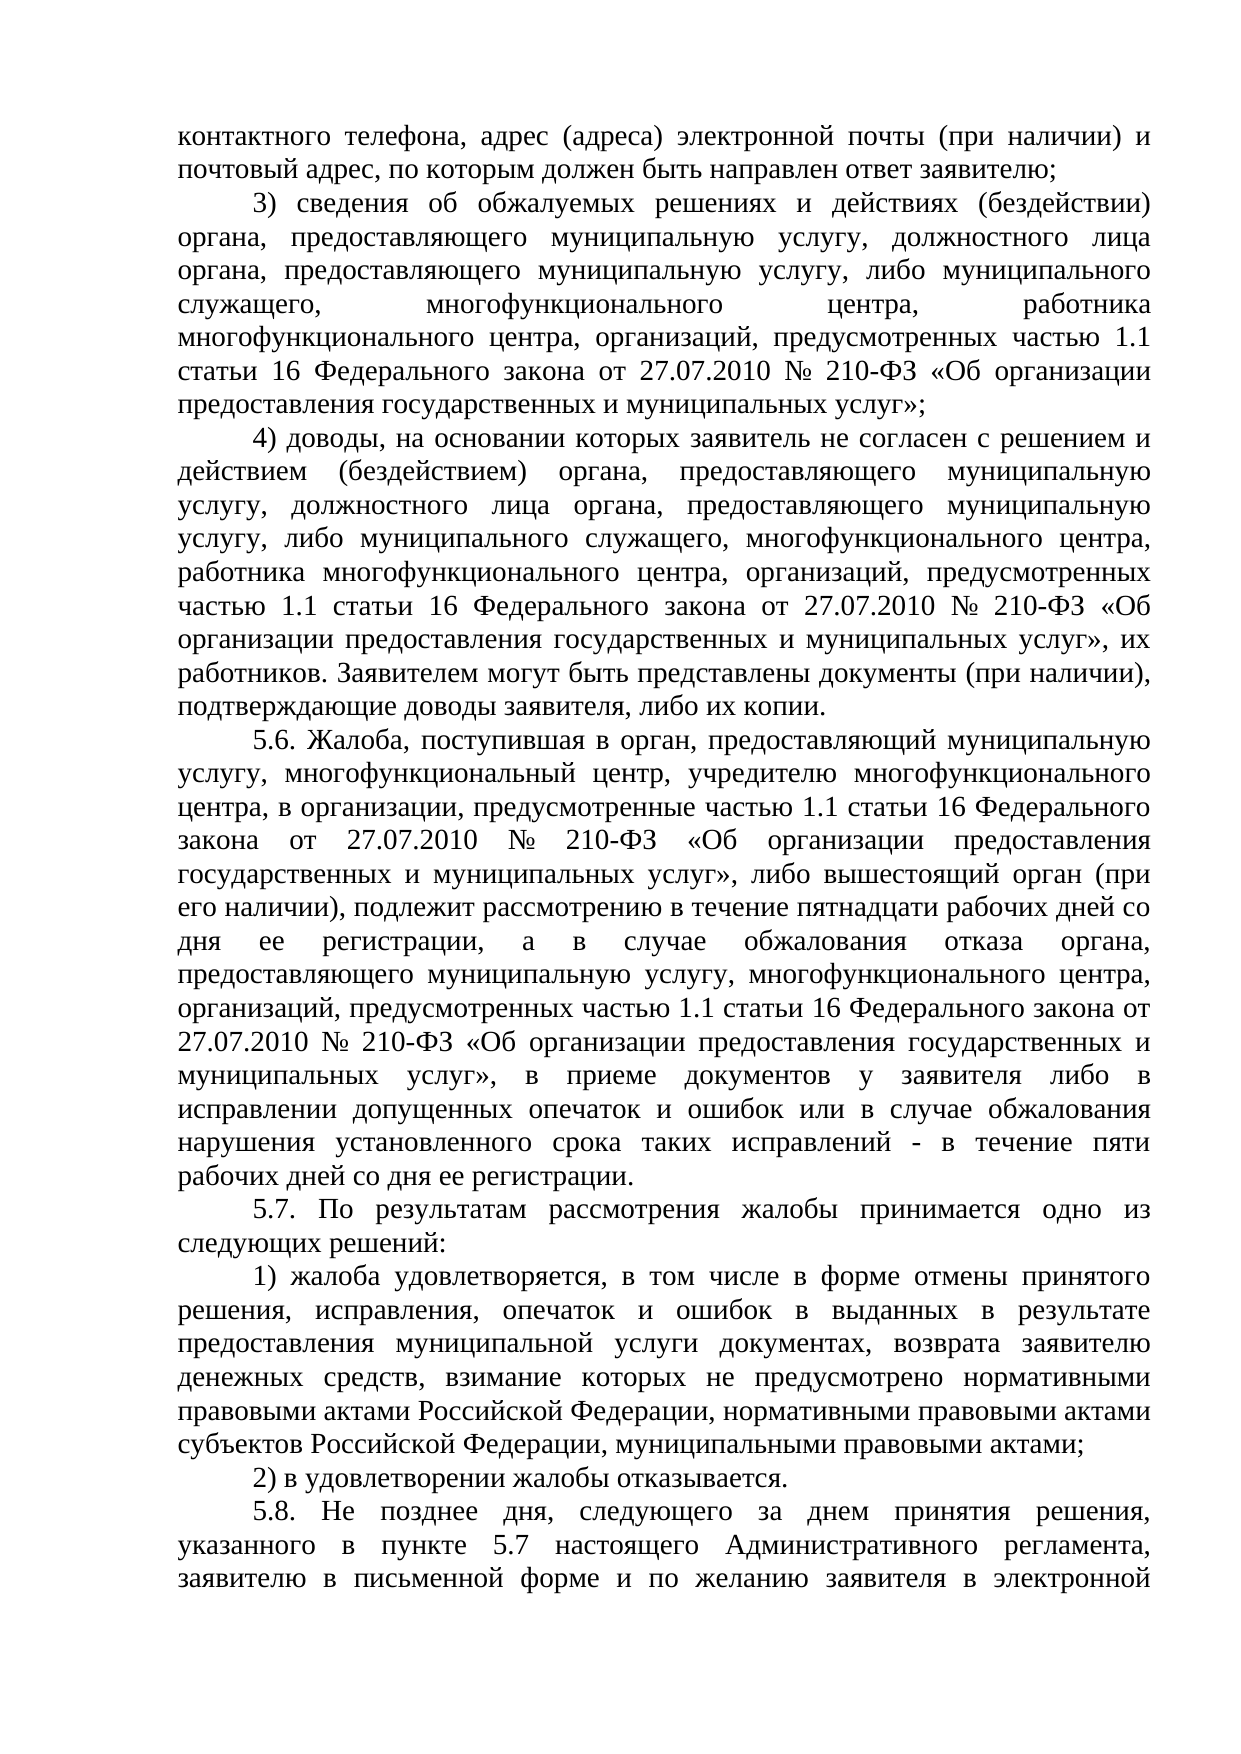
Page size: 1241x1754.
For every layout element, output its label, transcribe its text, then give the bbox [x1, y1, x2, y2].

text 1) жалоба удовлетворяется, в том числе в форме отмены принятого решения, исправления, опечаток и ошибок в выданных в результате предоставления муниципальной услуги документах, возврата заявителю денежных средств, взимание которых не предусмотрено нормативными правовыми актами Российской Федерации, нормативными правовыми актами субъектов Российской Федерации, муниципальными правовыми актами; [177, 1258, 1152, 1460]
text 2) в удовлетворении жалобы отказывается. [177, 1460, 1152, 1493]
text 4) доводы, на основании которых заявитель не согласен с решением и действием (бездействием) органа, предоставляющего муниципальную услугу, должностного лица органа, предоставляющего муниципальную услугу, либо муниципального служащего, многофункционального центра, работника многофункционального центра, организаций, предусмотренных частью 1.1 статьи 16 Федерального закона от 27.07.2010 № 210-ФЗ «Об организации предоставления государственных и муниципальных услуг», их работников. Заявителем могут быть представлены документы (при наличии), подтверждающие доводы заявителя, либо их копии. [177, 420, 1152, 722]
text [177, 1493, 1152, 1594]
text 3) сведения об обжалуемых решениях и действиях (бездействии) органа, предоставляющего муниципальную услугу, должностного лица органа, предоставляющего муниципальную услугу, либо муниципального служащего, многофункционального центра, работника многофункционального центра, организаций, предусмотренных частью 1.1 статьи 16 Федерального закона от 27.07.2010 № 210-ФЗ «Об организации предоставления государственных и муниципальных услуг»; [177, 185, 1152, 420]
text 5.6. Жалоба, поступившая в орган, предоставляющий муниципальную услугу, многофункциональный центр, учредителю многофункционального центра, в организации, предусмотренные частью 1.1 статьи 16 Федерального закона от 27.07.2010 № 210-ФЗ «Об организации предоставления государственных и муниципальных услуг», либо вышестоящий орган (при его наличии), подлежит рассмотрению в течение пятнадцати рабочих дней со дня ее регистрации, а в случае обжалования отказа органа, предоставляющего муниципальную услугу, многофункционального центра, организаций, предусмотренных частью 1.1 статьи 16 Федерального закона от 27.07.2010 № 210-ФЗ «Об организации предоставления государственных и муниципальных услуг», в приеме документов у заявителя либо в исправлении допущенных опечаток и ошибок или в случае обжалования нарушения установленного срока таких исправлений - в течение пяти рабочих дней со дня ее регистрации. [177, 722, 1152, 1191]
text 5.7. По результатам рассмотрения жалобы принимается одно из следующих решений: [177, 1191, 1152, 1258]
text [177, 118, 1152, 185]
